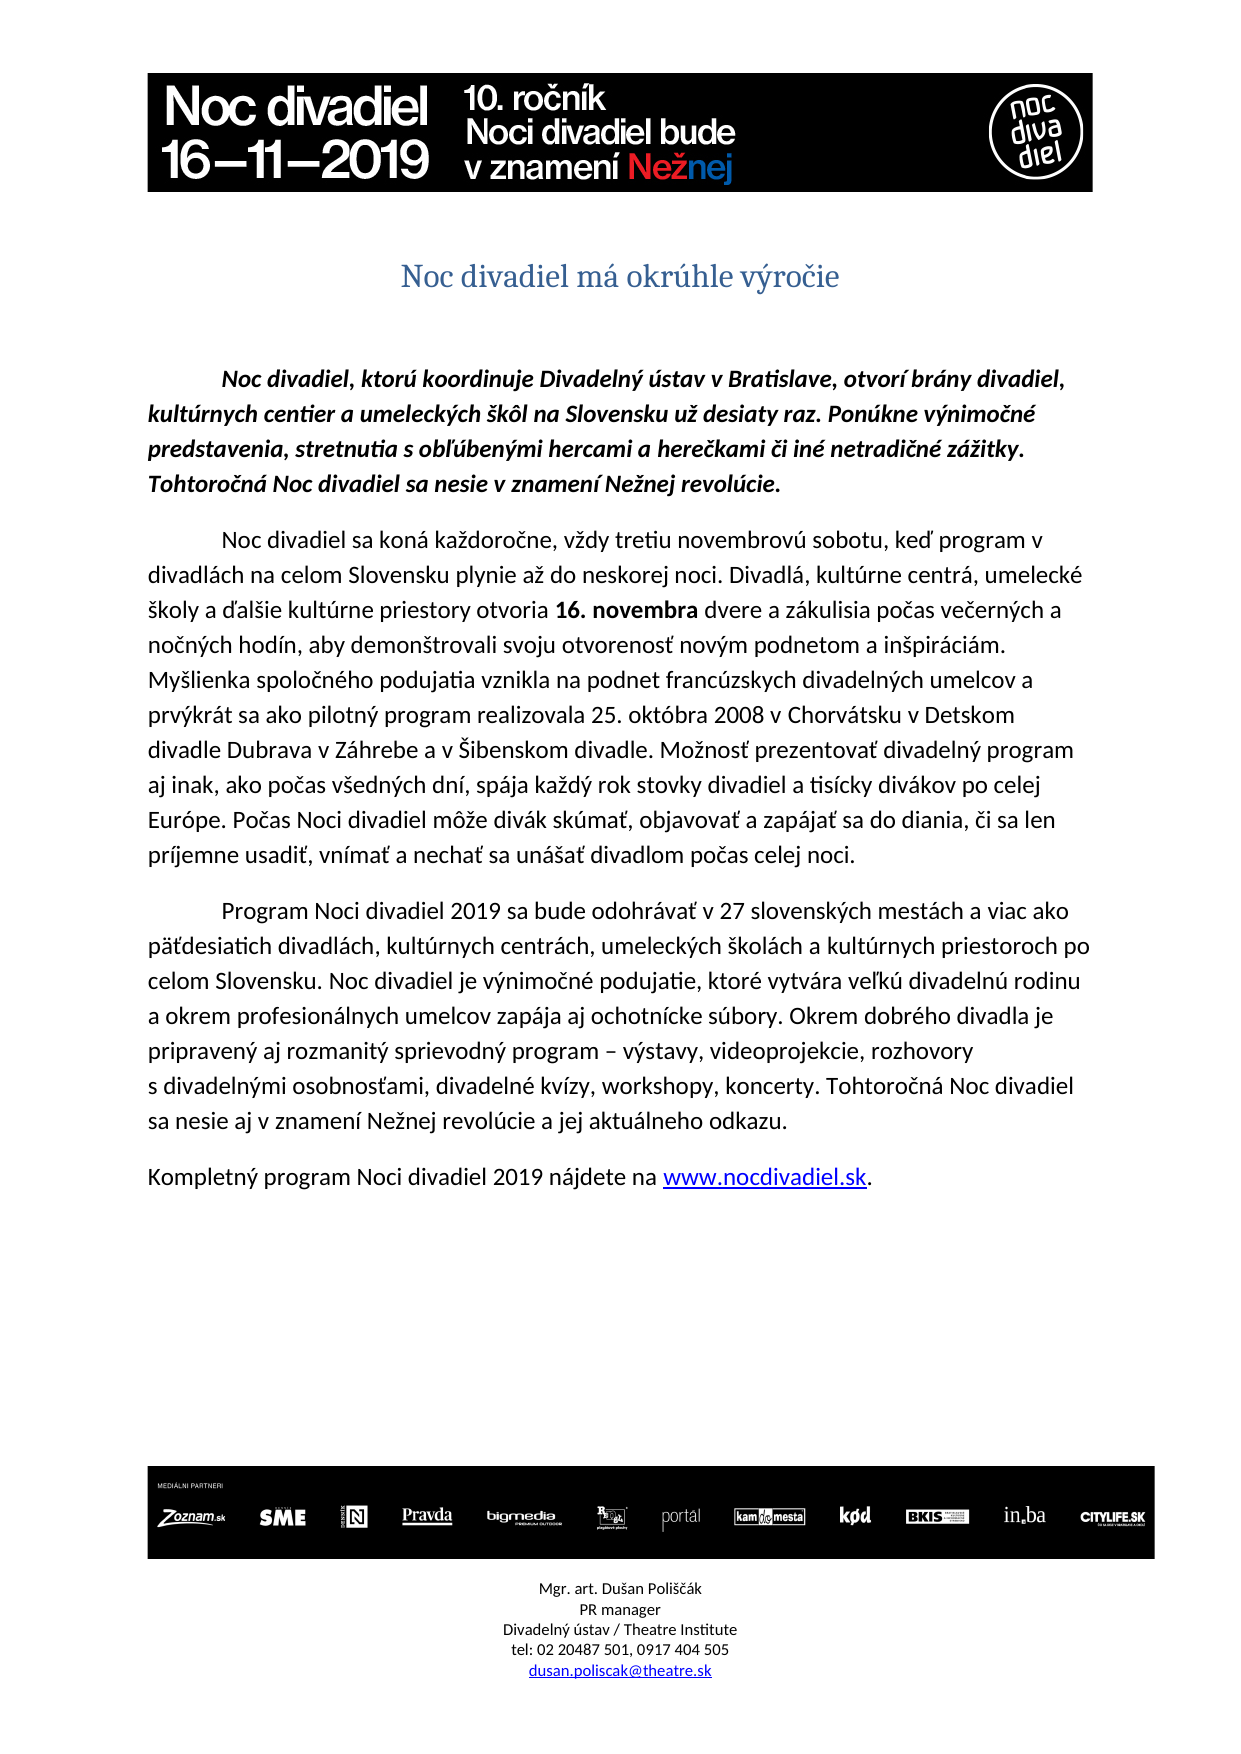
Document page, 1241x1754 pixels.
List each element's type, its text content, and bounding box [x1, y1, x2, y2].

text Noc divadiel, ktorú koordinuje Divadelný ústav v Bratislave, otvorí brány divadiel, kultúrnych centier a umeleckých škôl na Slovensku už desiaty raz. Ponúkne výnimočné predstavenia, stretnutia s obľúbenými hercami a herečkami či iné netradičné zážitky. Tohtoročná Noc divadiel sa nesie v znamení Nežnej revolúcie. [148, 364, 1093, 499]
subtitle Noc divadiel má okrúhle výročie [148, 258, 1093, 296]
text Noc divadiel sa koná každoročne, vždy tretiu novembrovú sobotu, keď program v divadlách na celom Slovensku plynie až do neskorej noci. Divadlá, kultúrne centrá, umelecké školy a ďalšie kultúrne priestory otvoria 16. novembra dvere a zákulisia počas večerných a nočných hodín, aby demonštrovali svoju otvorenosť novým podnetom a inšpiráciám. Myšlienka spoločného podujatia vznikla na podnet francúzskych divadelných umelcov a prvýkrát sa ako pilotný program realizovala 25. októbra 2008 v Chorvátsku v Detskom divadle Dubrava v Záhrebe a v Šibenskom divadle. Možnosť prezentovať divadelný program aj inak, ako počas všedných dní, spája každý rok stovky divadiel a tisícky divákov po celej Európe. Počas Noci divadiel môže divák skúmať, objavovať a zapájať sa do diania, či sa len príjemne usadiť, vnímať a nechať sa unášať divadlom počas celej noci. [148, 524, 1093, 870]
picture [147, 73, 1093, 192]
text Program Noci divadiel 2019 sa bude odohrávať v 27 slovenských mestách a viac ako päťdesiatich divadlách, kultúrnych centrách, umeleckých školách a kultúrnych priestoroch po celom Slovensku. Noc divadiel je výnimočné podujatie, ktoré vytvára veľkú divadelnú rodinu a okrem profesionálnych umelcov zapája aj ochotnícke súbory. Okrem dobrého divadla je pripravený aj rozmanitý sprievodný program – výstavy, videoprojekcie, rozhovory s divadelnými osobnosťami, divadelné kvízy, workshopy, koncerty. Tohtoročná Noc divadiel sa nesie aj v znamení Nežnej revolúcie a jej aktuálneho odkazu. [148, 895, 1093, 1136]
text Kompletný program Noci divadiel 2019 nájdete na www.nocdivadiel.sk. [148, 1161, 1093, 1192]
picture [147, 1466, 1155, 1559]
